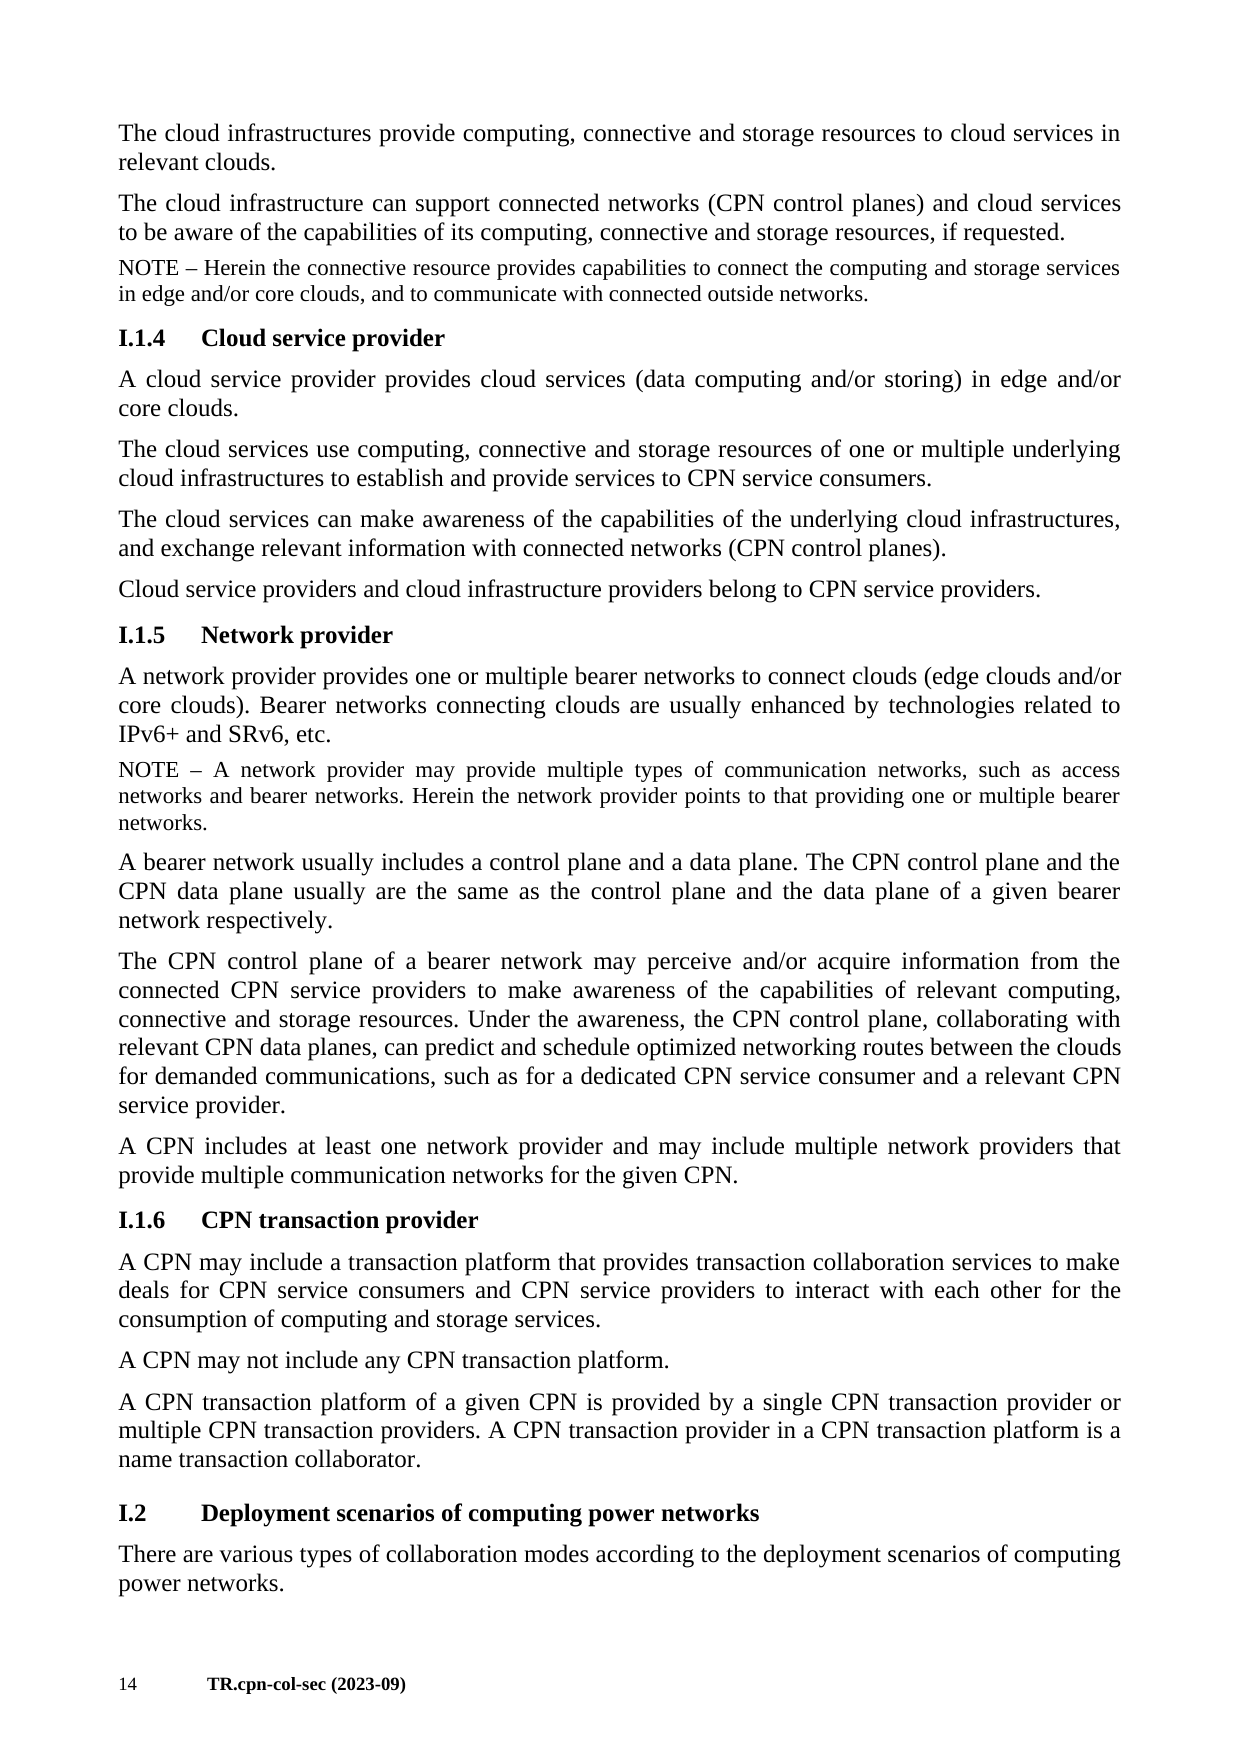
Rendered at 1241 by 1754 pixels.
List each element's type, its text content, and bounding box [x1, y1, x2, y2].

text NOTE – Herein the connective resource provides capabilities to connect the computing and storage services in edge and/or core clouds, and to communicate with connected outside networks. [118, 254, 1122, 307]
text A cloud service provider provides cloud services (data computing and/or storing) in edge and/or core clouds. [118, 364, 1122, 422]
text NOTE – A network provider may provide multiple types of communication networks, such as access networks and bearer networks. Herein the network provider points to that providing one or multiple bearer networks. [118, 756, 1122, 835]
subtitle I.1.4 Cloud service provider [118, 323, 1122, 352]
text The cloud infrastructures provide computing, connective and storage resources to cloud services in relevant clouds. [118, 118, 1122, 176]
text A CPN may not include any CPN transaction platform. [118, 1345, 1122, 1374]
text A CPN may include a transaction platform that provides transaction collaboration services to make deals for CPN service consumers and CPN service providers to interact with each other for the consumption of computing and storage services. [118, 1247, 1122, 1333]
subtitle I.1.6 CPN transaction provider [118, 1205, 1122, 1234]
subtitle I.1.5 Network provider [118, 620, 1122, 649]
text The cloud services use computing, connective and storage resources of one or multiple underlying cloud infrastructures to establish and provide services to CPN service consumers. [118, 434, 1122, 492]
text A CPN includes at least one network provider and may include multiple network providers that provide multiple communication networks for the given CPN. [118, 1131, 1122, 1189]
text A CPN transaction platform of a given CPN is provided by a single CPN transaction provider or multiple CPN transaction providers. A CPN transaction provider in a CPN transaction platform is a name transaction collaborator. [118, 1387, 1122, 1473]
text The CPN control plane of a bearer network may perceive and/or acquire information from the connected CPN service providers to make awareness of the capabilities of relevant computing, connective and storage resources. Under the awareness, the CPN control plane, collaborating with relevant CPN data planes, can predict and schedule optimized networking routes between the clouds for demanded communications, such as for a dedicated CPN service consumer and a relevant CPN service provider. [118, 946, 1122, 1119]
text The cloud infrastructure can support connected networks (CPN control planes) and cloud services to be aware of the capabilities of its computing, connective and storage resources, if requested. [118, 188, 1122, 246]
text A bearer network usually includes a control plane and a data plane. The CPN control plane and the CPN data plane usually are the same as the control plane and the data plane of a given bearer network respectively. [118, 847, 1122, 934]
subtitle I.2 Deployment scenarios of computing power networks [118, 1498, 1122, 1527]
text The cloud services can make awareness of the capabilities of the underlying cloud infrastructures, and exchange relevant information with connected networks (CPN control planes). [118, 504, 1122, 562]
text Cloud service providers and cloud infrastructure providers belong to CPN service providers. [118, 574, 1122, 603]
text There are various types of collaboration modes according to the deployment scenarios of computing power networks. [118, 1539, 1122, 1597]
text A network provider provides one or multiple bearer networks to connect clouds (edge clouds and/or core clouds). Bearer networks connecting clouds are usually enhanced by technologies related to IPv6+ and SRv6, etc. [118, 661, 1122, 747]
